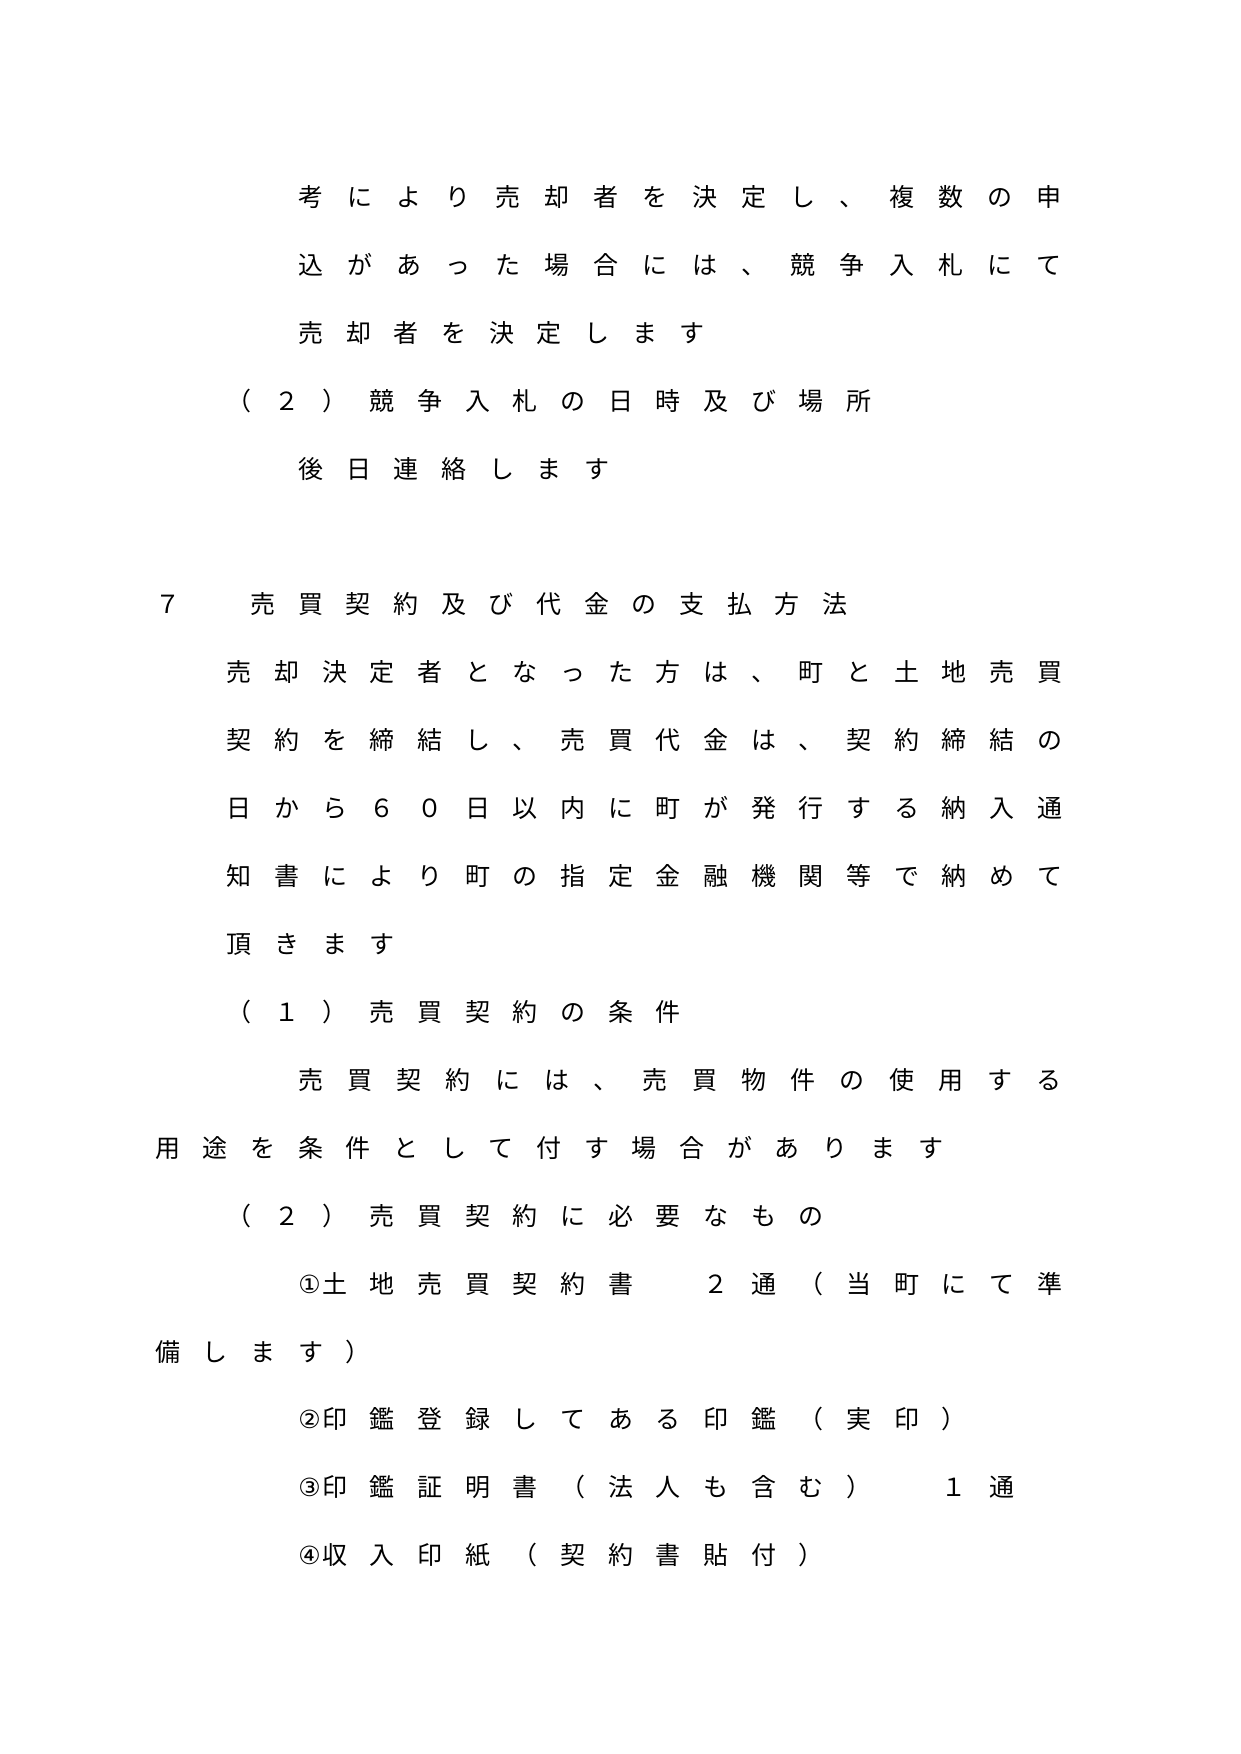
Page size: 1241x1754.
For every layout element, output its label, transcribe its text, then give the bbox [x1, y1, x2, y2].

text ④収入印紙（契約書貼付） [155, 1520, 1085, 1588]
text 売却決定者となった方は、町と土地売買契約を締結し、売買代金は、契約締結の日から６０日以内に町が発行する納入通知書により町の指定金融機関等で納めて頂きます [203, 637, 1085, 977]
text （２）売買契約に必要なもの [155, 1180, 1085, 1248]
text 後日連絡します [155, 433, 1085, 501]
text ７ 売買契約及び代金の支払方法 [155, 569, 1085, 637]
text ①土地売買契約書 ２通（当町にて準備します） [155, 1248, 1085, 1384]
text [203, 162, 1085, 365]
text （１）売買契約の条件 [155, 977, 1085, 1044]
text ③印鑑証明書（法人も含む） １通 [155, 1452, 1085, 1520]
text （２）競争入札の日時及び場所 [155, 365, 1085, 433]
text ②印鑑登録してある印鑑（実印） [155, 1384, 1085, 1452]
text 売買契約には、売買物件の使用する用途を条件として付す場合があります [155, 1044, 1085, 1180]
